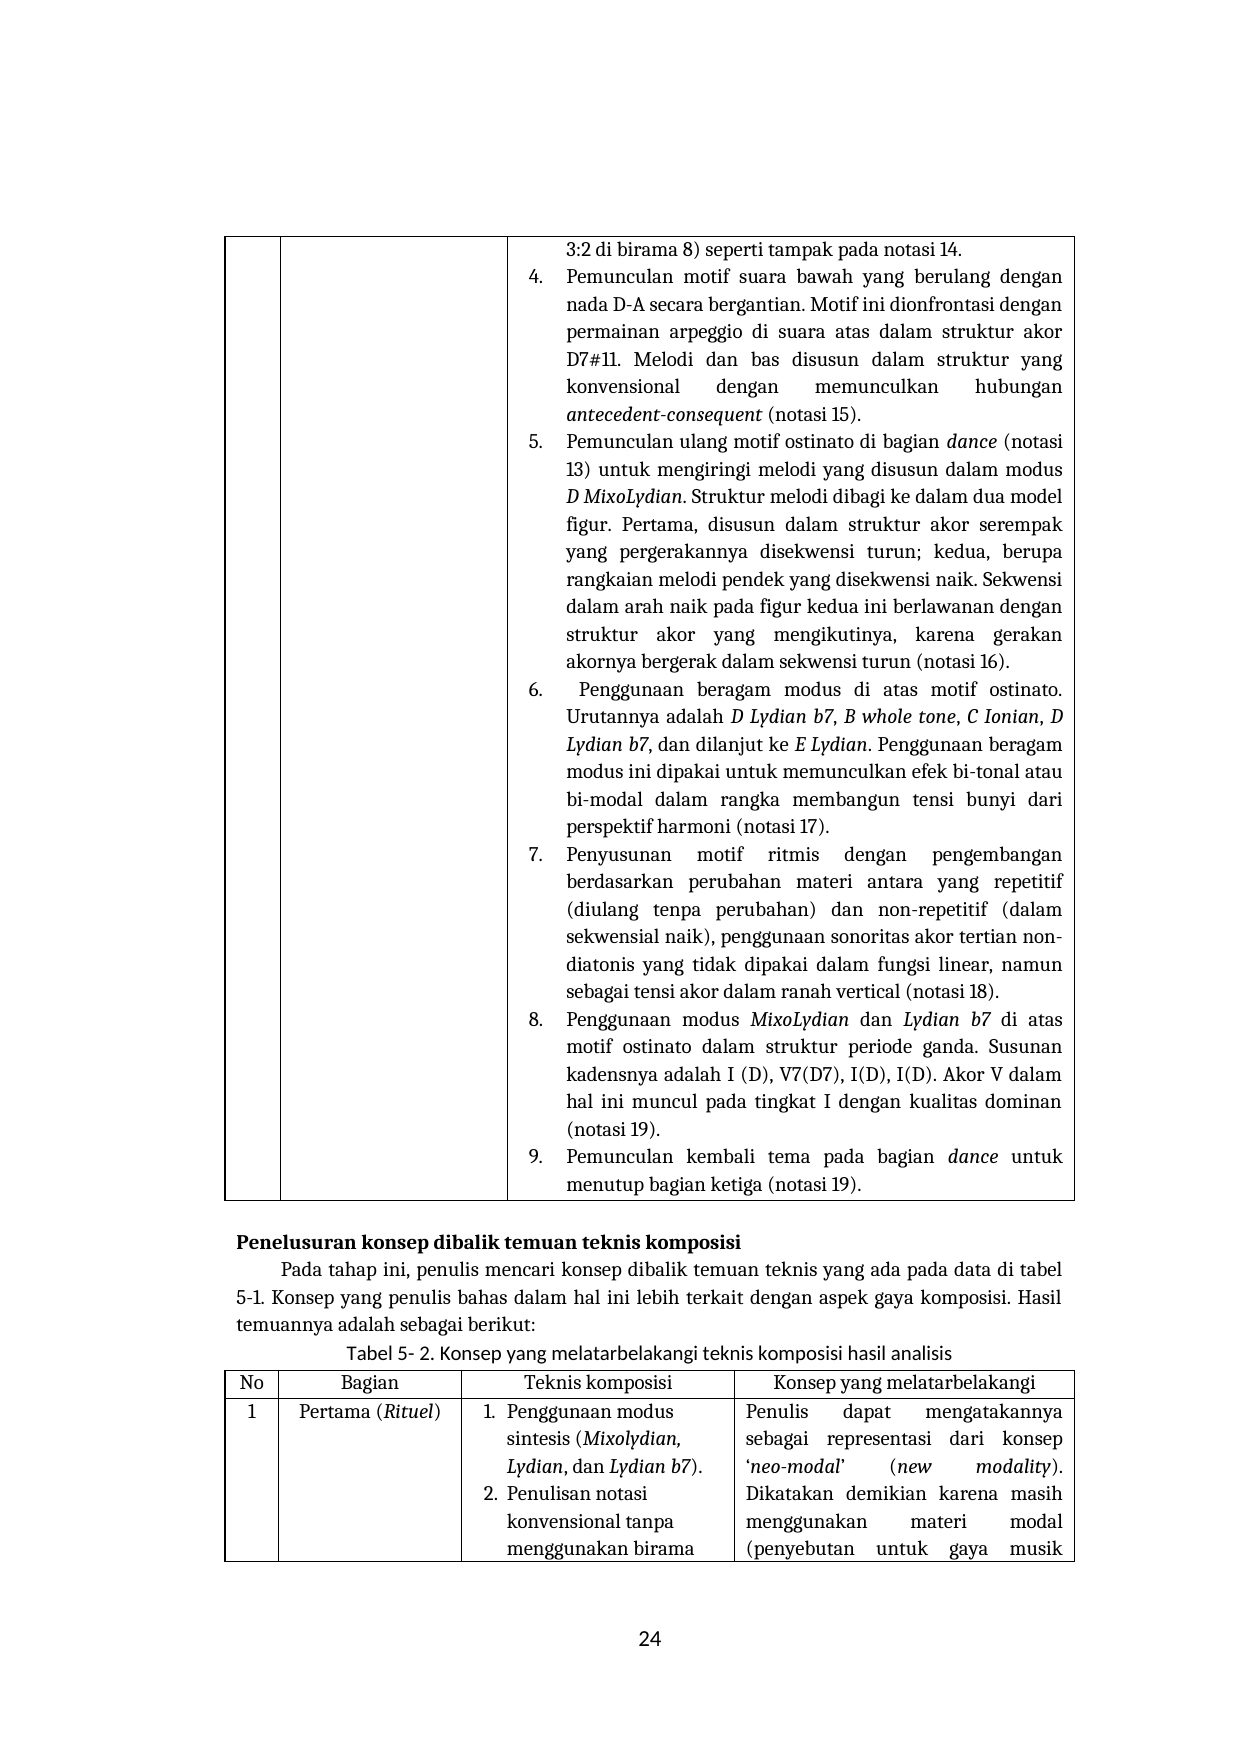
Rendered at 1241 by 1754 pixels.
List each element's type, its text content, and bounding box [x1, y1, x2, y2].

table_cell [735, 1399, 1074, 1561]
table_cell 1 [226, 1399, 278, 1561]
text Tabel 5- 2. Konsep yang melatarbelakangi teknis komposisi hasil analisis [236, 1340, 1063, 1366]
table_cell 3 [226, 237, 280, 1200]
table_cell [462, 1399, 734, 1561]
table_cell Pertama (Rituel) [279, 1399, 461, 1561]
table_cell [508, 237, 1074, 1200]
table_header Konsep yang melatarbelakangi [735, 1371, 1074, 1398]
text Pada tahap ini, penulis mencari konsep dibalik temuan teknis yang ada pada data di tabel 5-1. Konsep yang penulis bahas dalam hal ini lebih terkait dengan aspek gaya komposisi. Hasil temuannya adalah sebagai berikut: [236, 1258, 1063, 1337]
table_header Teknis komposisi [462, 1371, 734, 1398]
table_header No [226, 1371, 278, 1398]
subtitle Penelusuran konsep dibalik temuan teknis komposisi [236, 1230, 1063, 1254]
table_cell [281, 237, 507, 1200]
table_header Bagian [279, 1371, 461, 1398]
